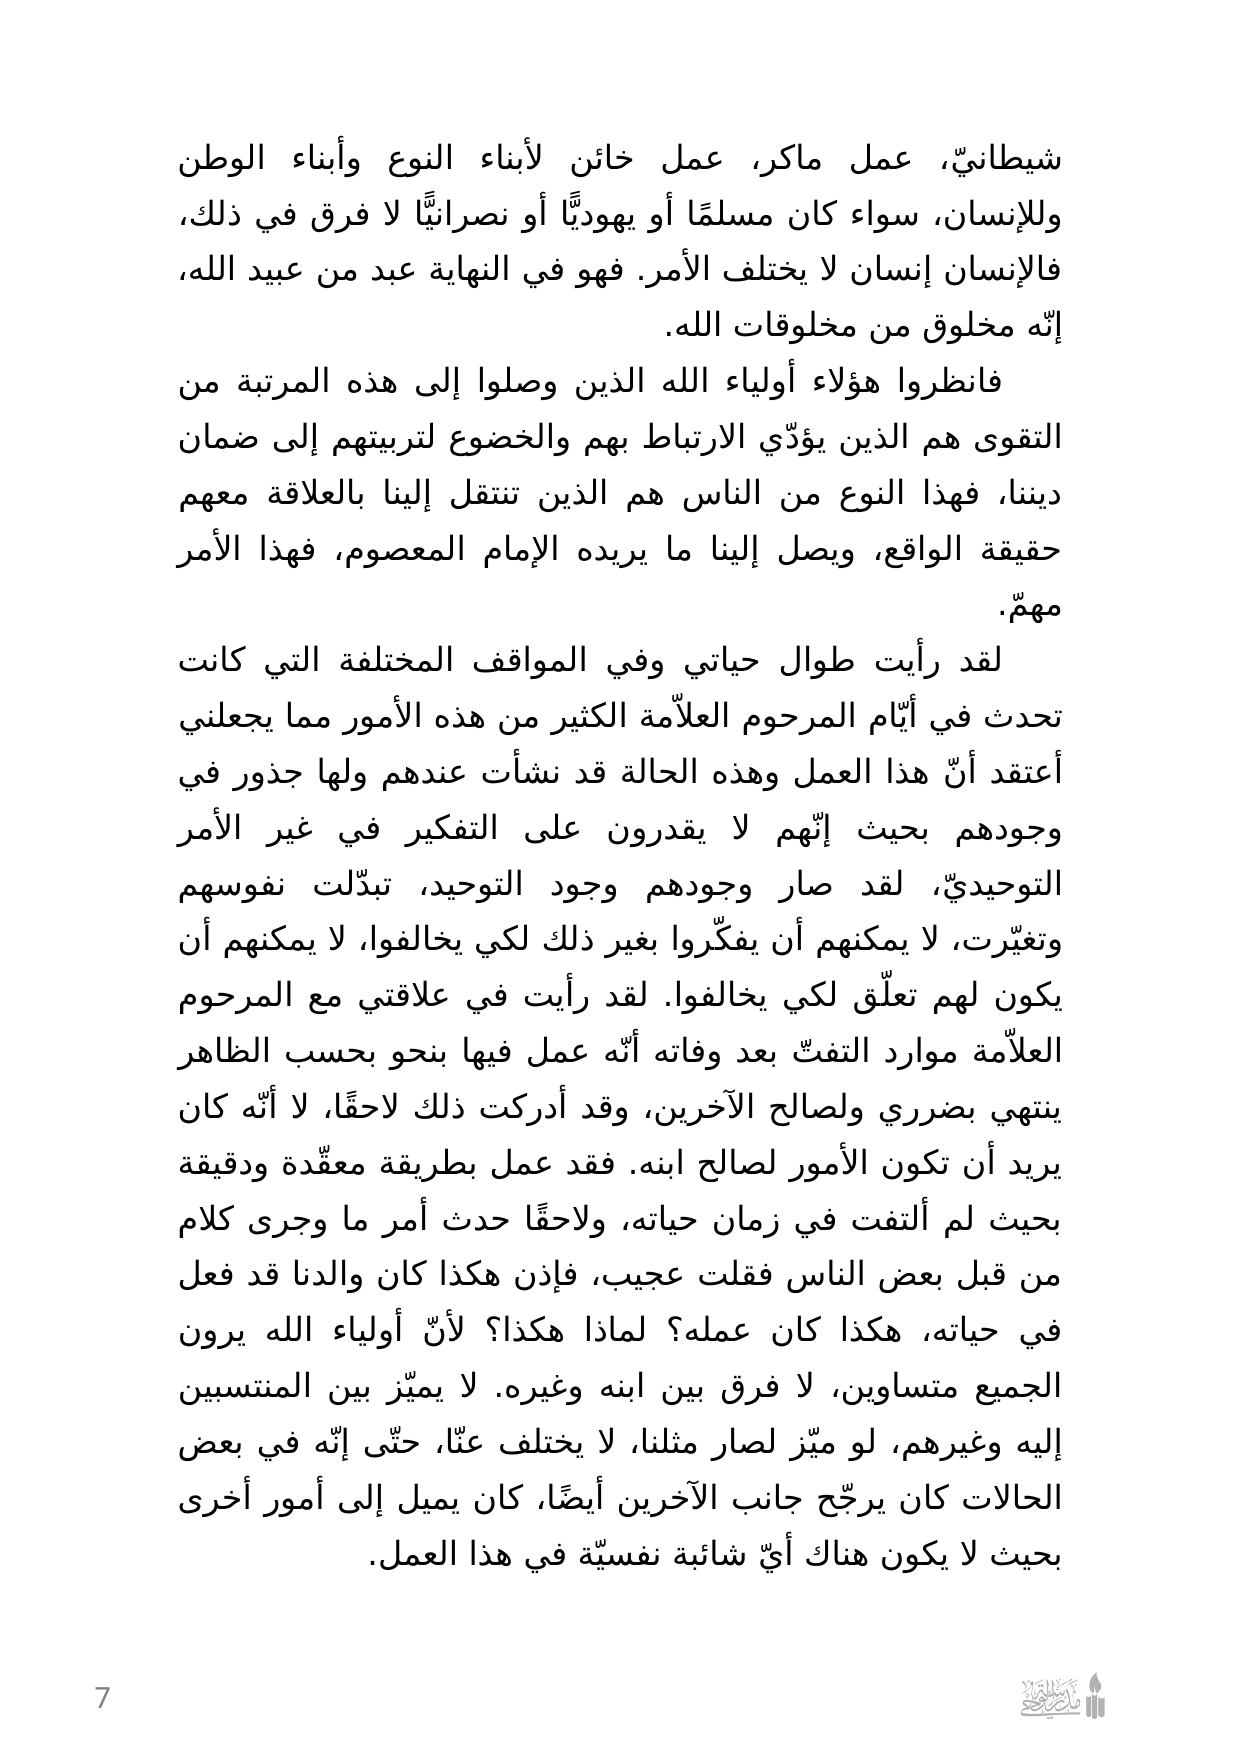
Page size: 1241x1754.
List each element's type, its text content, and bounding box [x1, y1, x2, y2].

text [177, 136, 1063, 359]
text لقد رأيت طوال حياتي وفي المواقف المختلفة التي كانت تحدث في أيّام المرحوم العلاّمة الكثير من هذه الأمور مما يجعلني أعتقد أنّ هذا العمل وهذه الحالة قد نشأت عندهم ولها جذور في وجودهم بحيث إنّهم لا يقدرون على التفكير في غير الأمر التوحيديّ، لقد صار وجودهم وجود التوحيد، تبدّلت نفوسهم وتغيّرت، لا يمكنهم أن يفكّروا بغير ذلك لكي يخالفوا، لا يمكنهم أن يكون لهم تعلّق لكي يخالفوا. لقد رأيت في علاقتي مع المرحوم العلاّمة موارد التفتّ بعد وفاته أنّه عمل فيها بنحو بحسب الظاهر ينتهي بضرري ولصالح الآخرين، وقد أدركت ذلك لاحقًا، لا أنّه كان يريد أن تكون الأمور لصالح ابنه. فقد عمل بطريقة معقّدة ودقيقة بحيث لم ألتفت في زمان حياته، ولاحقًا حدث أمر ما وجرى كلام من قبل بعض الناس فقلت عجيب، فإذن هكذا كان والدنا قد فعل في حياته، هكذا كان عمله؟ لماذا هكذا؟ لأنّ أولياء الله يرون الجميع متساوين، لا فرق بين ابنه وغيره. لا يميّز بين المنتسبين إليه وغيرهم، لو ميّز لصار مثلنا، لا يختلف عنّا، حتّى إنّه في بعض الحالات كان يرجّح جانب الآخرين أيضًا، كان يميل إلى أمور أخرى بحيث لا يكون هناك أيّ شائبة نفسيّة في هذا العمل. [177, 638, 1063, 1587]
text فانظروا هؤلاء أولياء الله الذين وصلوا إلى هذه المرتبة من التقوى هم الذين يؤدّي الارتباط بهم والخضوع لتربيتهم إلى ضمان ديننا، فهذا النوع من الناس هم الذين تنتقل إلينا بالعلاقة معهم حقيقة الواقع، ويصل إلينا ما يريده الإمام المعصوم، فهذا الأمر مهمّ. [177, 359, 1063, 638]
picture [1020, 1672, 1105, 1719]
